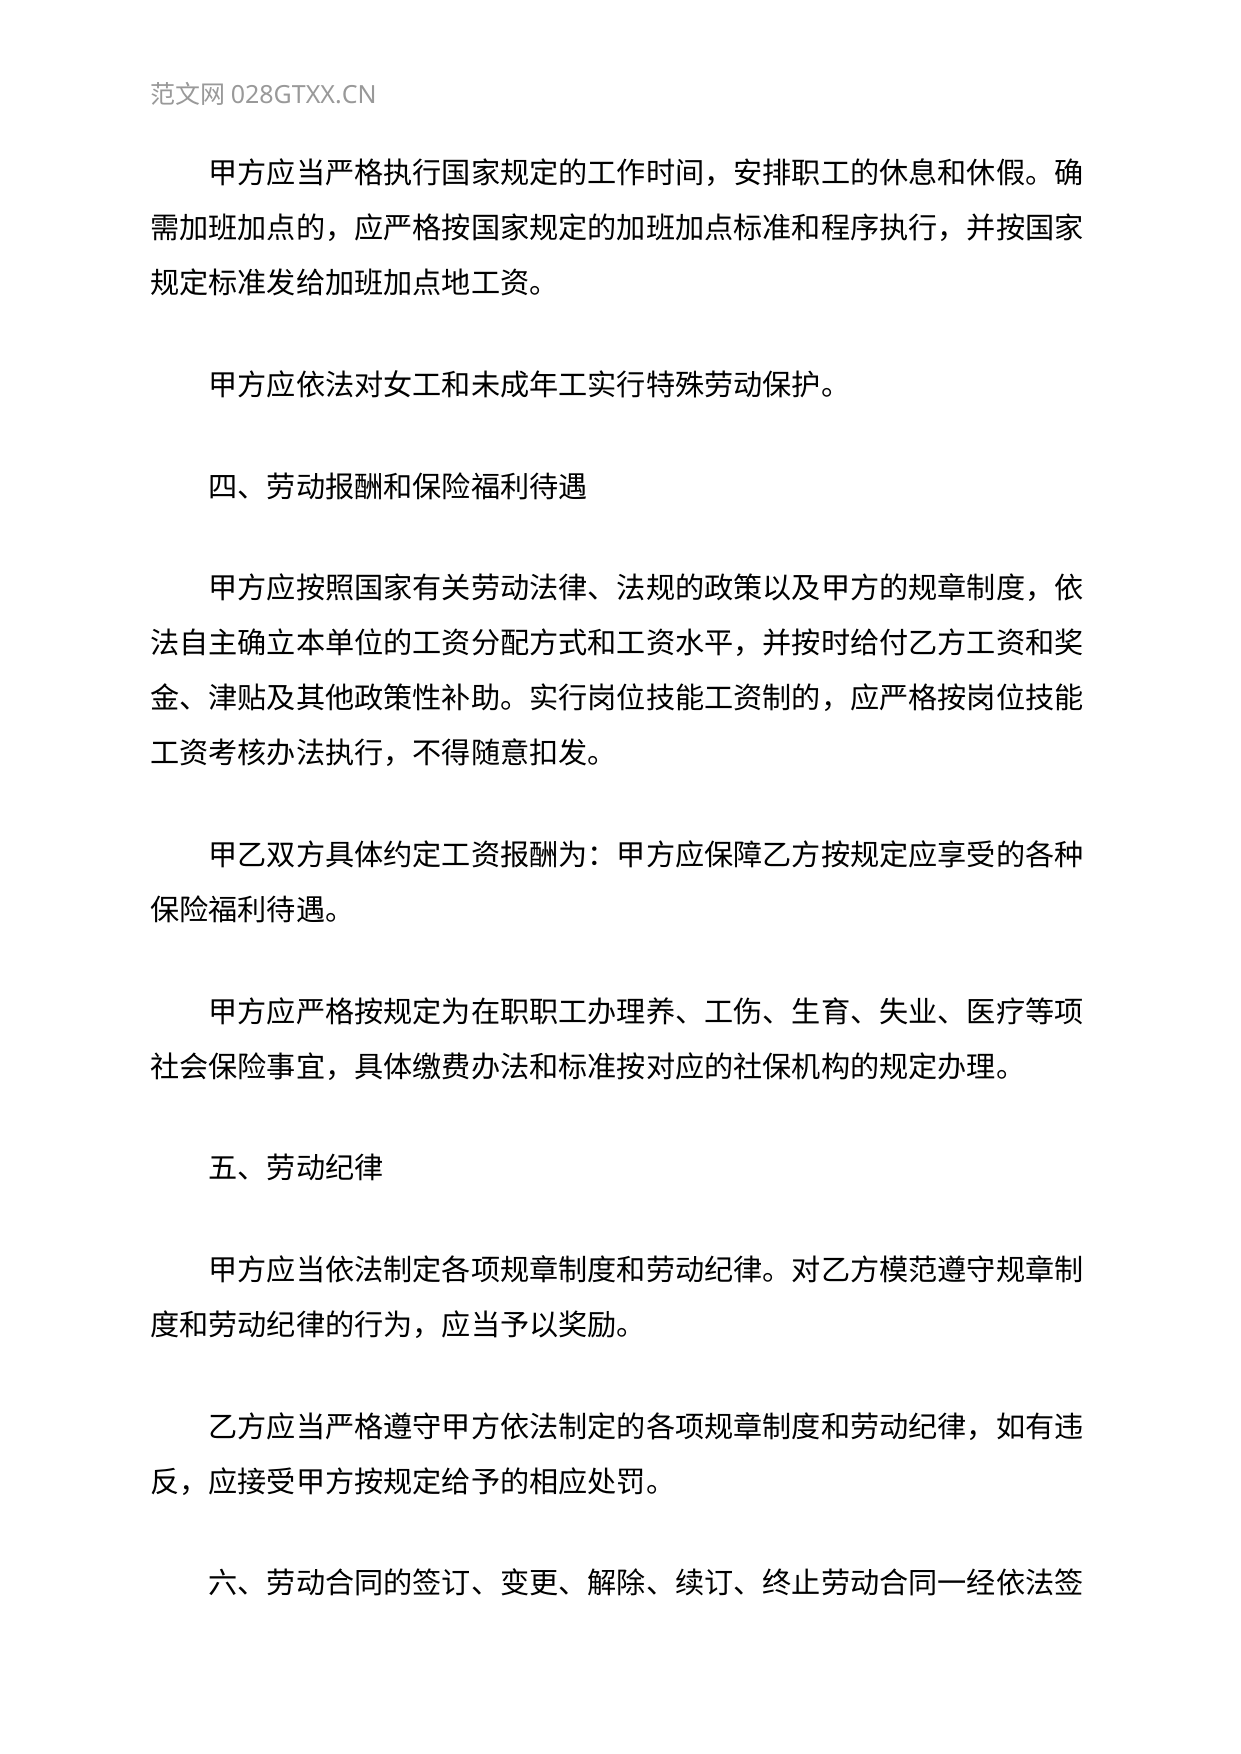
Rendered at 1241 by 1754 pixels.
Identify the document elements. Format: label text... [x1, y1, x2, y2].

text 甲方应当依法制定各项规章制度和劳动纪律。对乙方模范遵守规章制度和劳动纪律的行为，应当予以奖励。 [150, 1247, 1090, 1344]
text 甲方应当严格执行国家规定的工作时间，安排职工的休息和休假。确需加班加点的，应严格按国家规定的加班加点标准和程序执行，并按国家规定标准发给加班加点地工资。 [150, 150, 1090, 302]
text 五、劳动纪律 [150, 1145, 1090, 1187]
text 甲乙双方具体约定工资报酬为：甲方应保障乙方按规定应享受的各种保险福利待遇。 [150, 832, 1090, 929]
text 乙方应当严格遵守甲方依法制定的各项规章制度和劳动纪律，如有违反，应接受甲方按规定给予的相应处罚。 [150, 1403, 1090, 1501]
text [150, 1560, 1090, 1602]
text 甲方应按照国家有关劳动法律、法规的政策以及甲方的规章制度，依法自主确立本单位的工资分配方式和工资水平，并按时给付乙方工资和奖金、津贴及其他政策性补助。实行岗位技能工资制的，应严格按岗位技能工资考核办法执行，不得随意扣发。 [150, 565, 1090, 772]
text 甲方应严格按规定为在职职工办理养、工伤、生育、失业、医疗等项社会保险事宜，具体缴费办法和标准按对应的社保机构的规定办理。 [150, 988, 1090, 1085]
text 甲方应依法对女工和未成年工实行特殊劳动保护。 [150, 362, 1090, 404]
text 四、劳动报酬和保险福利待遇 [150, 463, 1090, 506]
